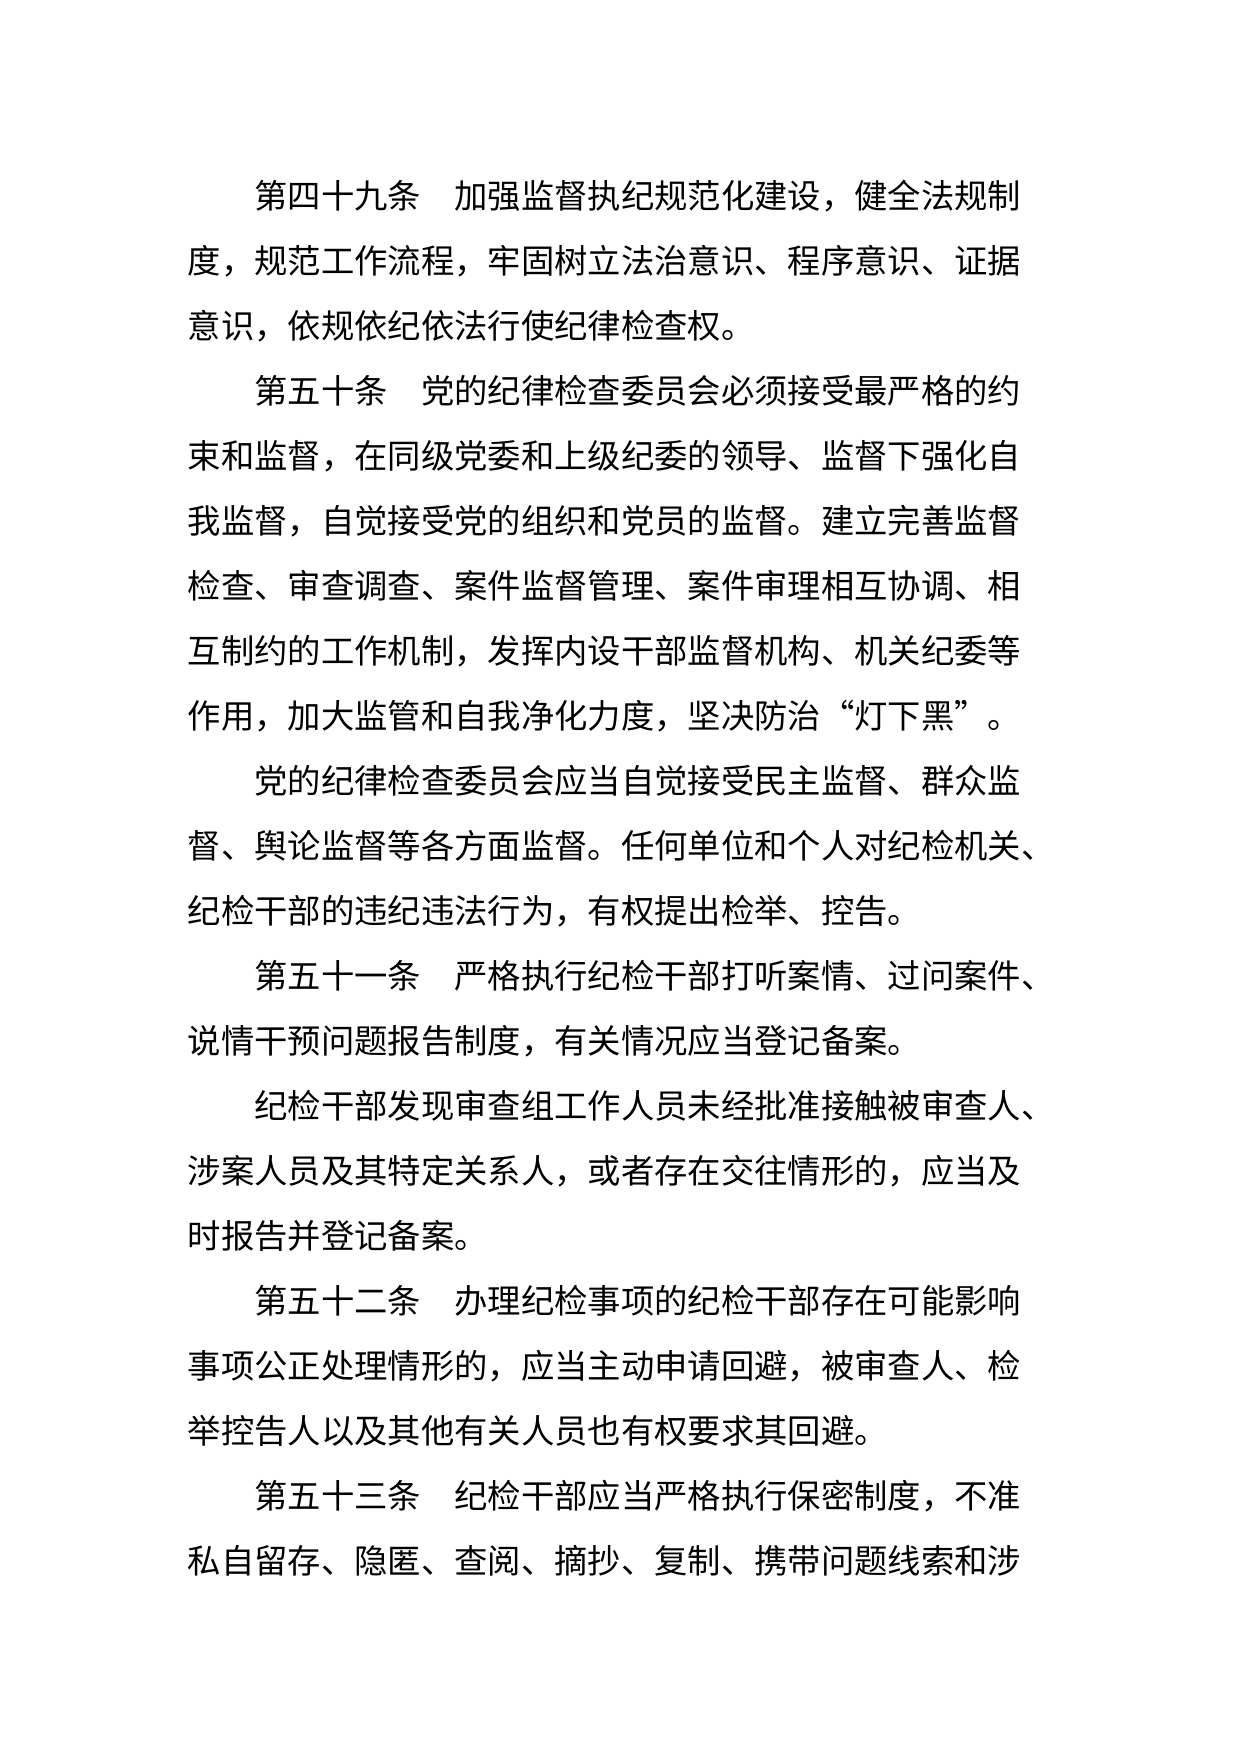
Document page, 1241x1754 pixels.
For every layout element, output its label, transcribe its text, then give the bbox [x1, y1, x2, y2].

text 第五十二条 办理纪检事项的纪检干部存在可能影响事项公正处理情形的，应当主动申请回避，被审查人、检举控告人以及其他有关人员也有权要求其回避。 [187, 1267, 1053, 1462]
text 党的纪律检查委员会应当自觉接受民主监督、群众监督、舆论监督等各方面监督。任何单位和个人对纪检机关、纪检干部的违纪违法行为，有权提出检举、控告。 [187, 747, 1053, 942]
text 纪检干部发现审查组工作人员未经批准接触被审查人、涉案人员及其特定关系人，或者存在交往情形的，应当及时报告并登记备案。 [187, 1072, 1053, 1267]
text 第五十条 党的纪律检查委员会必须接受最严格的约束和监督，在同级党委和上级纪委的领导、监督下强化自我监督，自觉接受党的组织和党员的监督。建立完善监督检查、审查调查、案件监督管理、案件审理相互协调、相互制约的工作机制，发挥内设干部监督机构、机关纪委等作用，加大监管和自我净化力度，坚决防治“灯下黑”。 [187, 357, 1053, 747]
text 第四十九条 加强监督执纪规范化建设，健全法规制度，规范工作流程，牢固树立法治意识、程序意识、证据意识，依规依纪依法行使纪律检查权。 [187, 162, 1053, 357]
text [187, 1462, 1053, 1592]
text 第五十一条 严格执行纪检干部打听案情、过问案件、说情干预问题报告制度，有关情况应当登记备案。 [187, 942, 1053, 1072]
